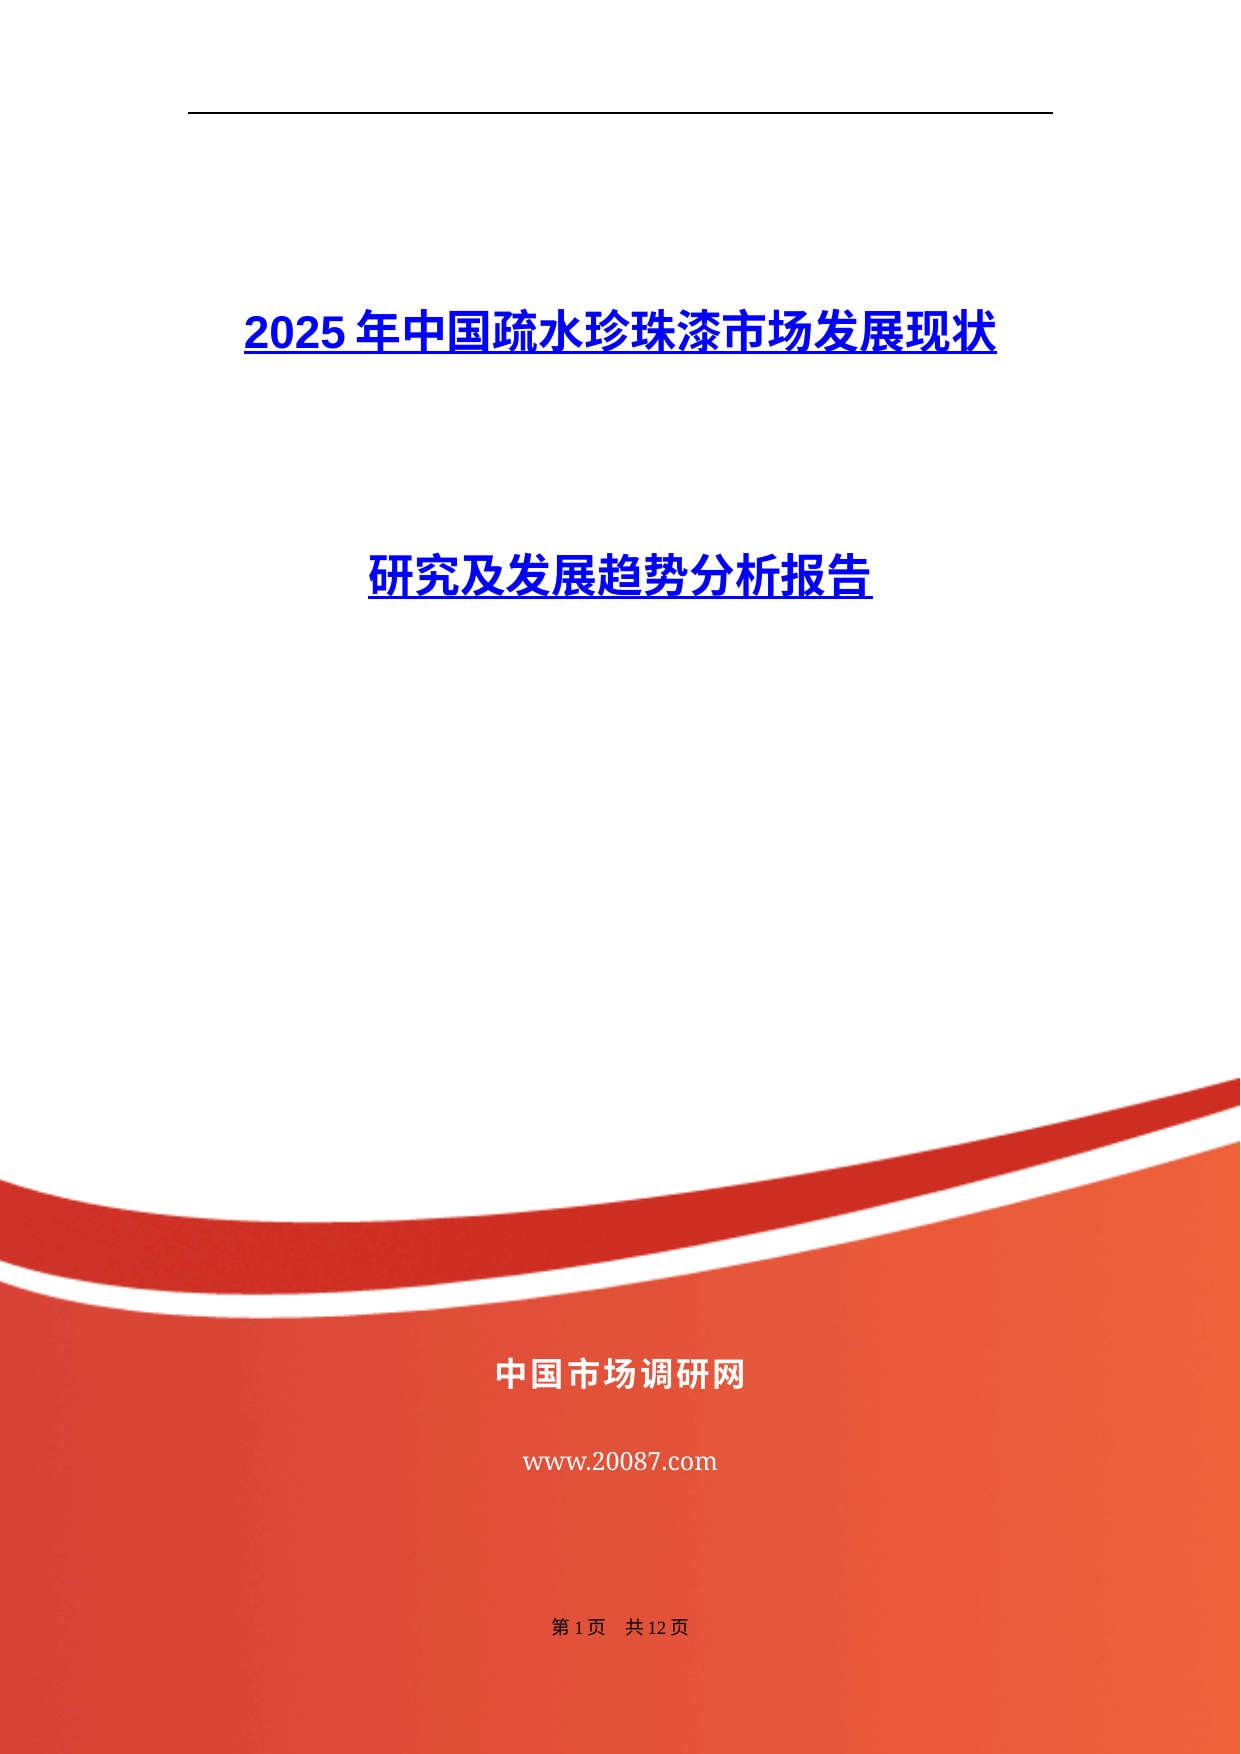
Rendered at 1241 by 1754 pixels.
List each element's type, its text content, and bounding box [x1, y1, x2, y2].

subtitle 中国市场调研网 [187, 1339, 1053, 1404]
picture [0, 1006, 1241, 1754]
text www.20087.com [187, 1428, 1053, 1493]
table_header 2025年中国疏水珍珠漆市场发展现状研究及发展趋势分析报告 [188, 207, 1053, 773]
